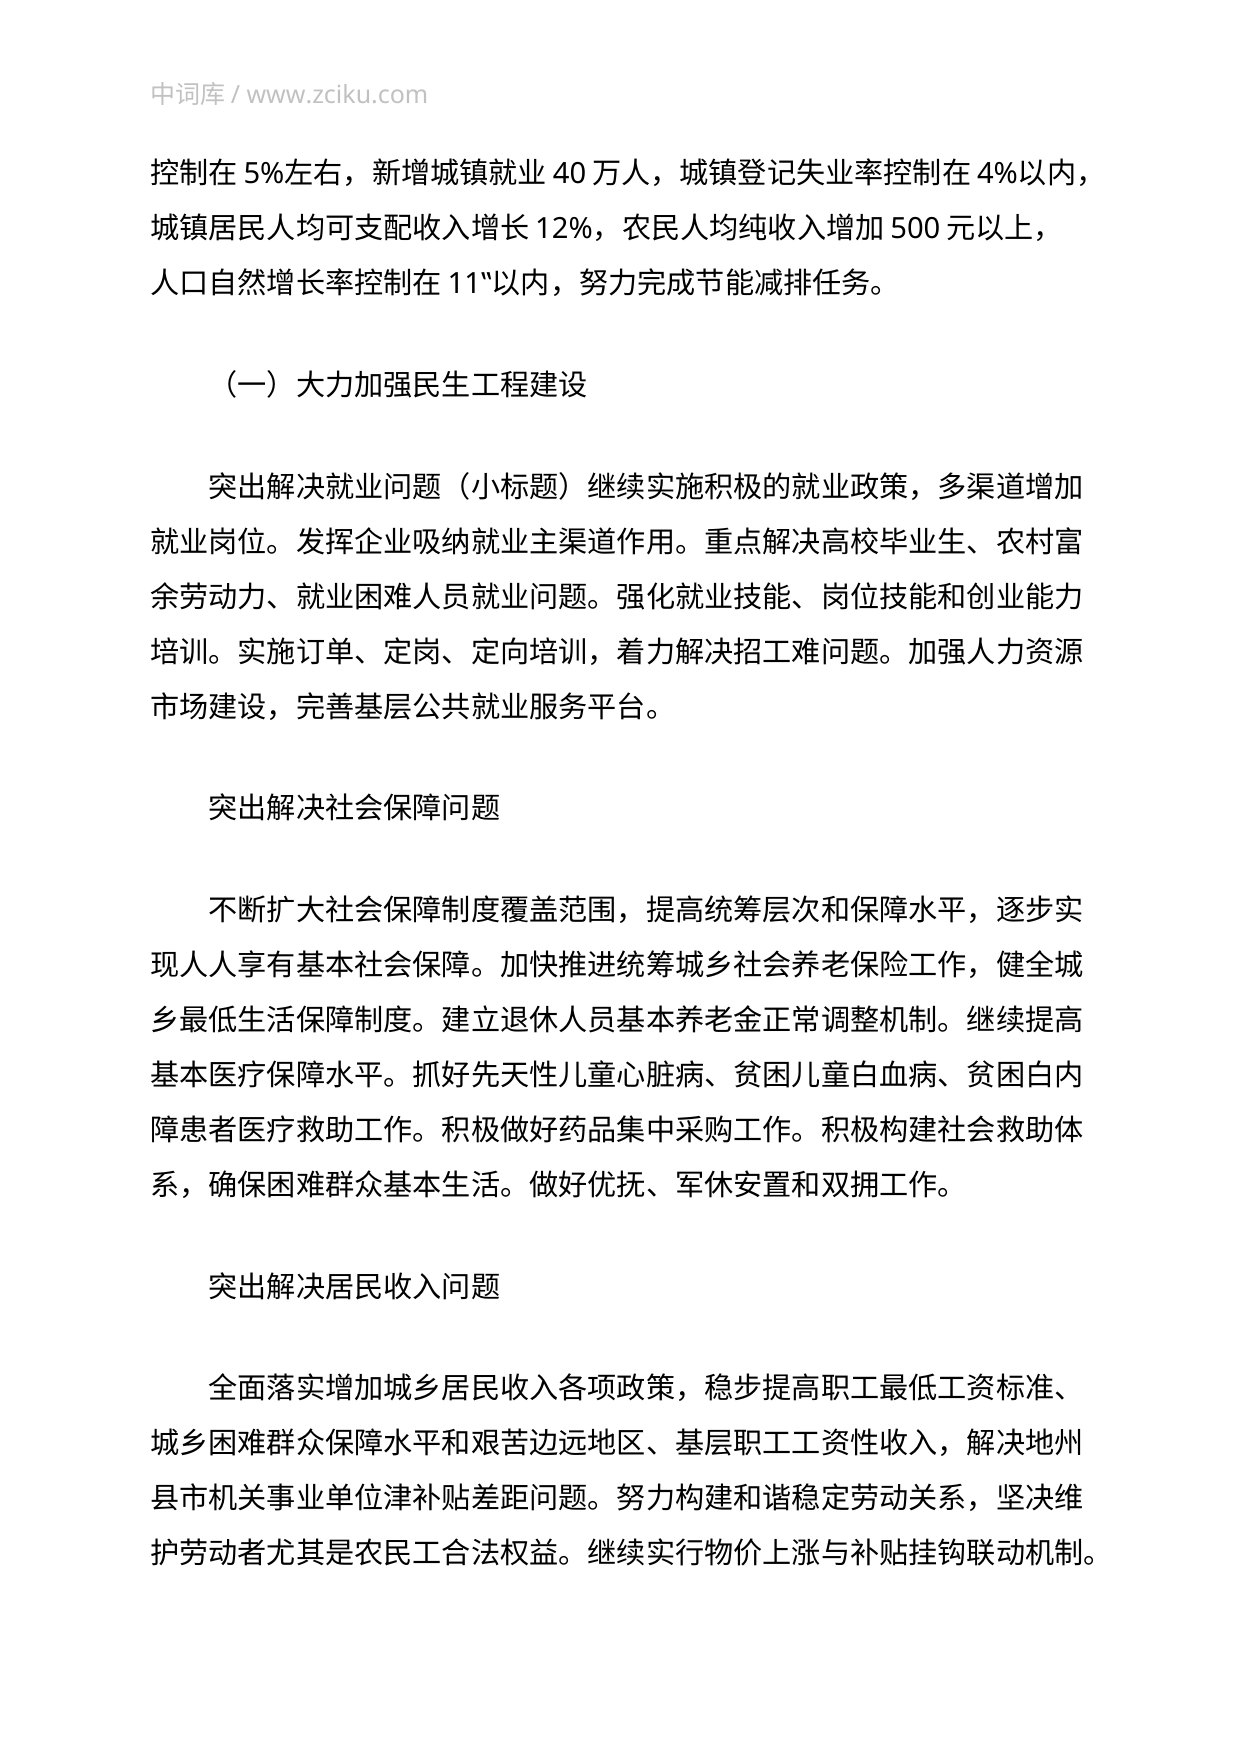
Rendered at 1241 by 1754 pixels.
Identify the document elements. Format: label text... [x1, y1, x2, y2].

text 突出解决社会保障问题 [150, 785, 1090, 827]
text 突出解决居民收入问题 [150, 1263, 1090, 1305]
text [150, 150, 1090, 302]
text 突出解决就业问题（小标题）继续实施积极的就业政策，多渠道增加就业岗位。发挥企业吸纳就业主渠道作用。重点解决高校毕业生、农村富余劳动力、就业困难人员就业问题。强化就业技能、岗位技能和创业能力培训。实施订单、定岗、定向培训，着力解决招工难问题。加强人力资源市场建设，完善基层公共就业服务平台。 [150, 464, 1090, 726]
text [150, 1365, 1090, 1572]
text 不断扩大社会保障制度覆盖范围，提高统筹层次和保障水平，逐步实现人人享有基本社会保障。加快推进统筹城乡社会养老保险工作，健全城乡最低生活保障制度。建立退休人员基本养老金正常调整机制。继续提高基本医疗保障水平。抓好先天性儿童心脏病、贫困儿童白血病、贫困白内障患者医疗救助工作。积极做好药品集中采购工作。积极构建社会救助体系，确保困难群众基本生活。做好优抚、军休安置和双拥工作。 [150, 887, 1090, 1204]
text （一）大力加强民生工程建设 [150, 362, 1090, 404]
